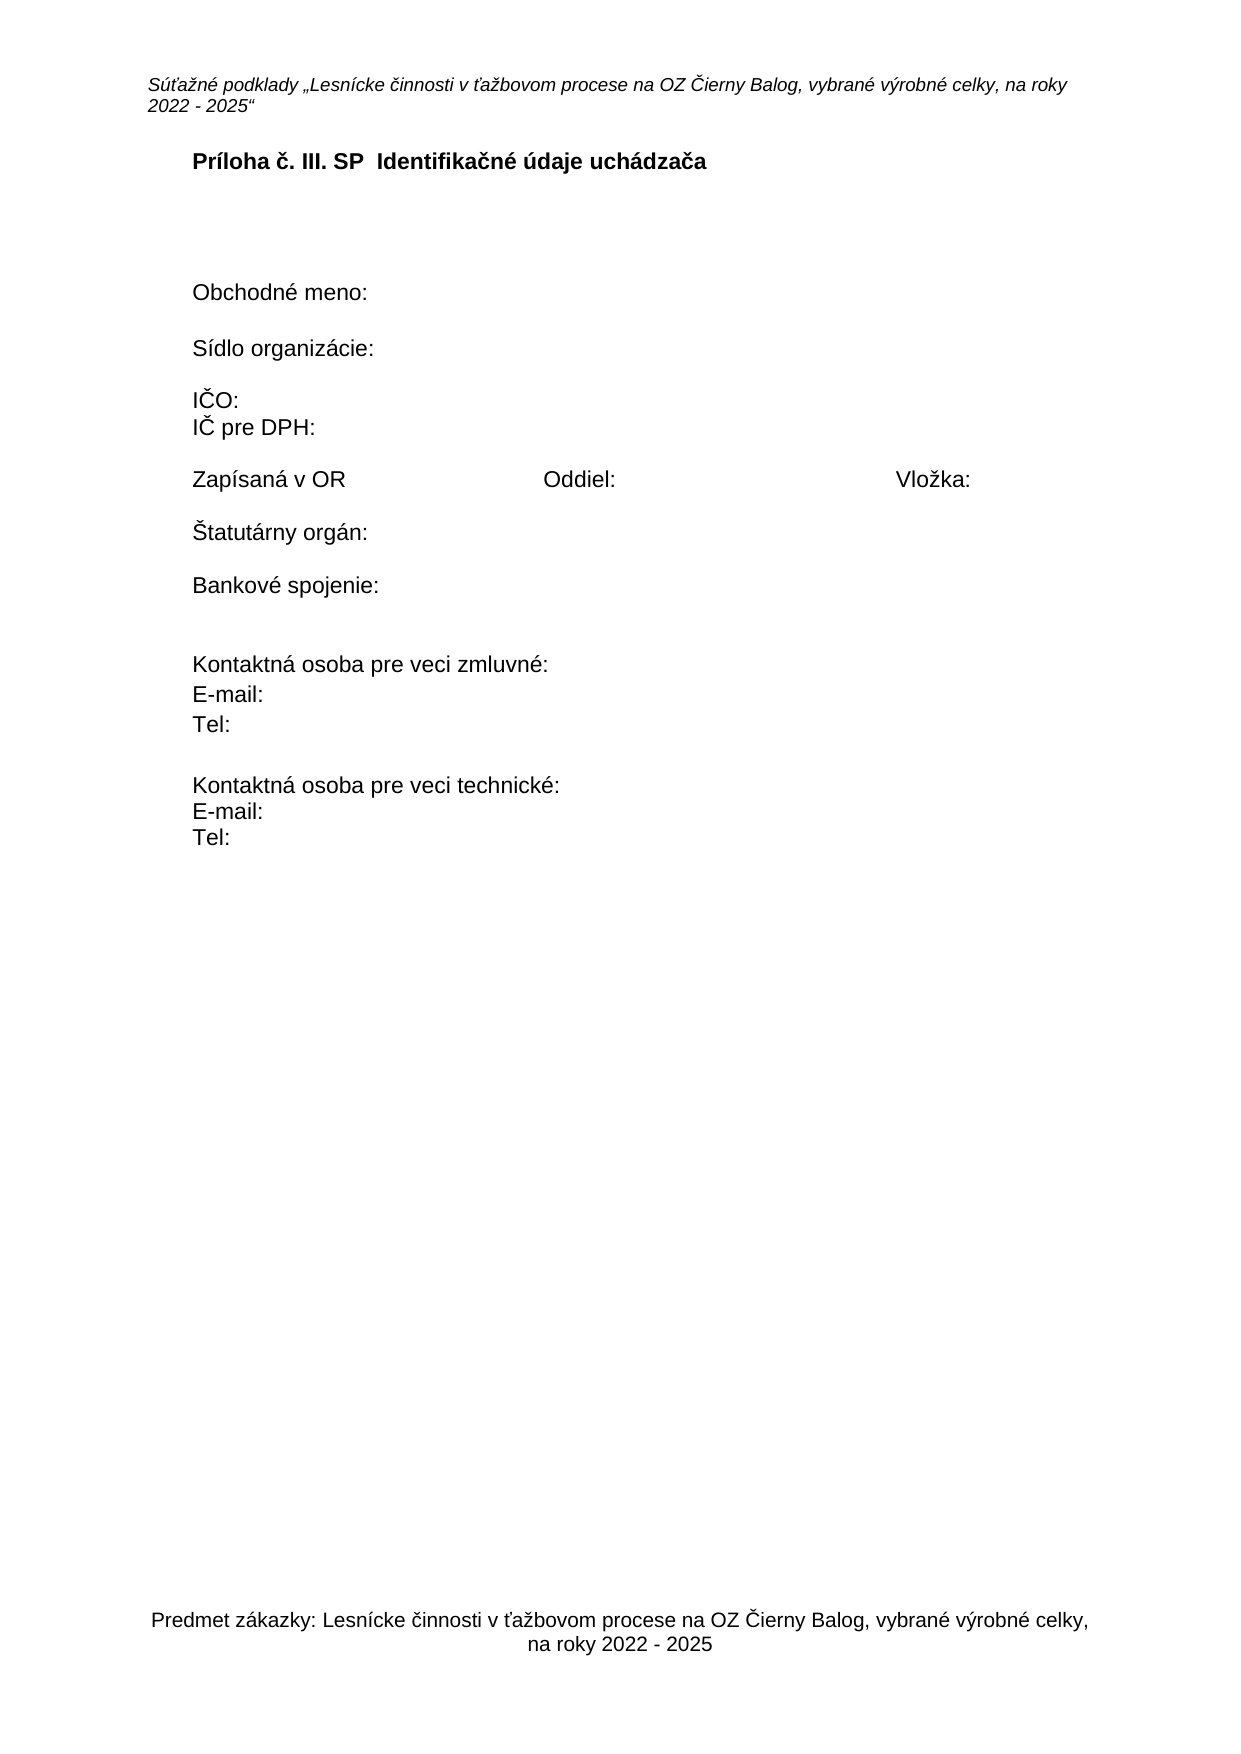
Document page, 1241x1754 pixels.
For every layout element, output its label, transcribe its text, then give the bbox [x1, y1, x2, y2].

list Zapísaná v OR Oddiel: Vložka: [192, 466, 1093, 493]
list Sídlo organizácie: [192, 334, 1093, 361]
list Obchodné meno: [192, 279, 1093, 306]
list E-mail: [192, 798, 1093, 824]
list IČ pre DPH: [192, 413, 1093, 440]
list Bankové spojenie: [192, 572, 1093, 598]
text Tel: [148, 711, 1093, 737]
text Tel: [148, 824, 1093, 851]
list IČO: [192, 387, 1093, 413]
text Kontaktná osoba pre veci zmluvné: [148, 651, 1093, 677]
list Kontaktná osoba pre veci technické: [192, 772, 1093, 798]
text Štatutárny orgán: [148, 519, 1093, 545]
text Príloha č. III. SP Identifikačné údaje uchádzača [148, 148, 1093, 174]
text E-mail: [148, 681, 1093, 707]
